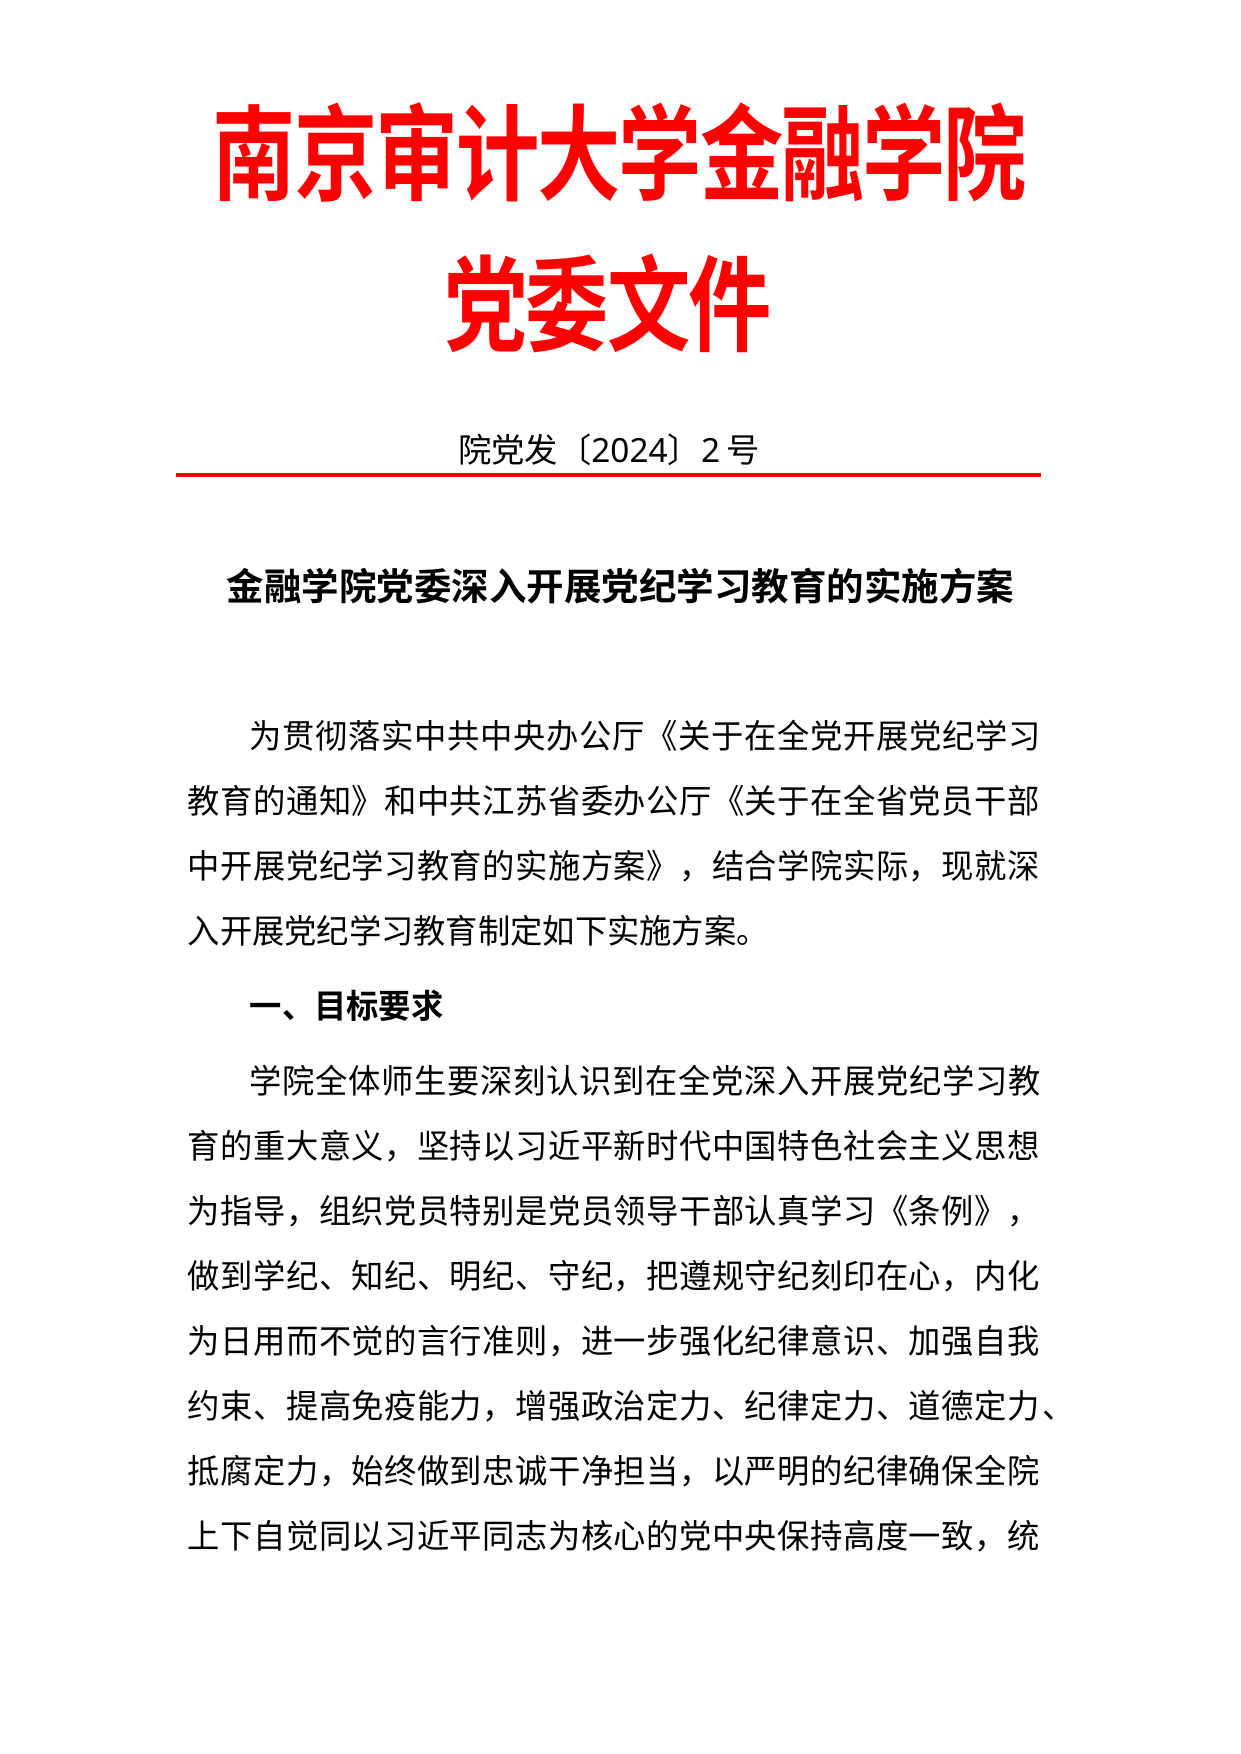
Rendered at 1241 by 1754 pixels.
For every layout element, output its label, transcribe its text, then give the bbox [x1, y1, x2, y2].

table_cell 院党发〔2024〕2号 [176, 390, 1041, 472]
text 金融学院党委深入开展党纪学习教育的实施方案 [187, 552, 1053, 617]
text 为贯彻落实中共中央办公厅《关于在全党开展党纪学习教育的通知》和中共江苏省委办公厅《关于在全省党员干部 中开展党纪学习教育的实施方案》，结合学院实际，现就深入开展党纪学习教育制定如下实施方案。 [187, 701, 1042, 961]
text 一、目标要求 [187, 971, 1042, 1036]
table_header 南京审计大学金融学院党委文件 [176, 0, 1041, 390]
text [187, 1047, 1042, 1567]
